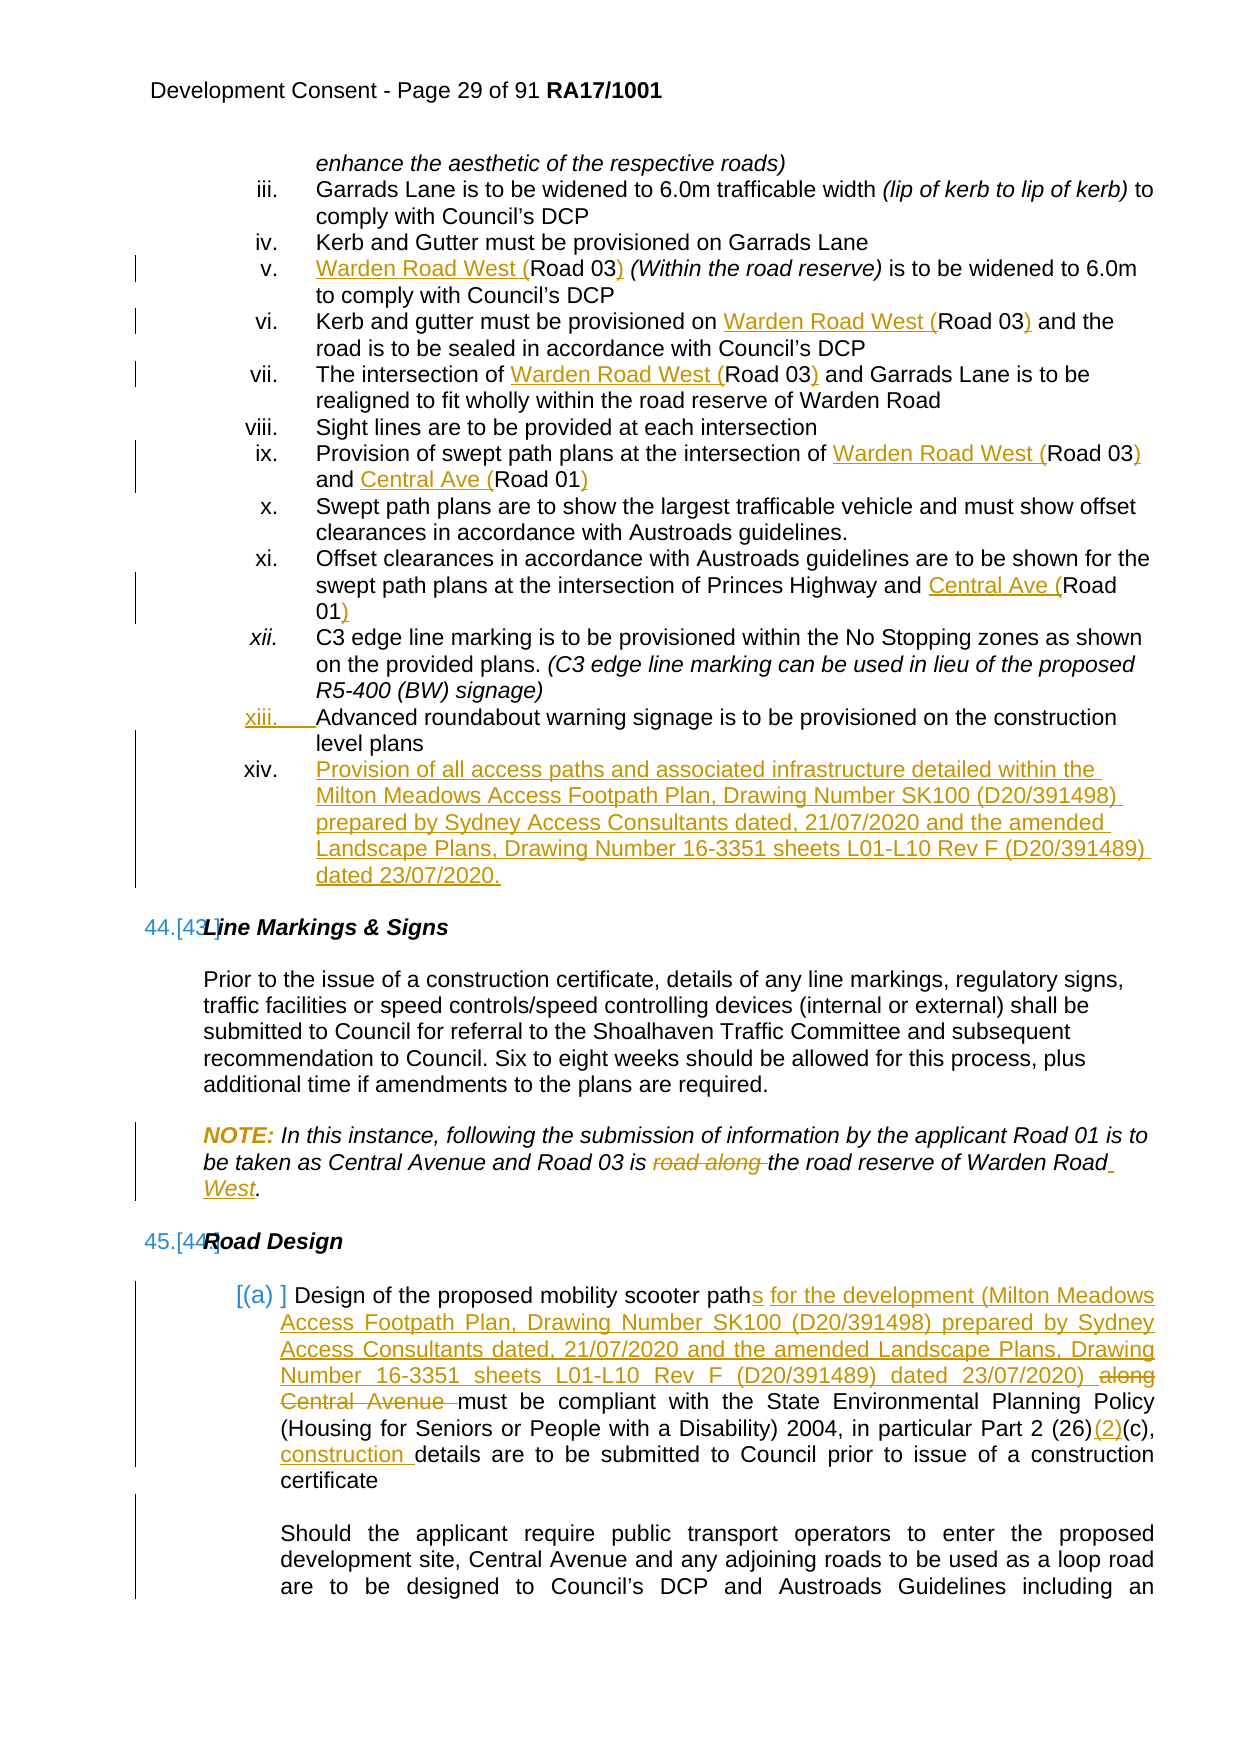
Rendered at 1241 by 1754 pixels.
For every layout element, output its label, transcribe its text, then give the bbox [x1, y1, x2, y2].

table_cell Line Markings & Signs Prior to the issue of a construction certificate, details of any line markings, regulatory signs, traffic facilities or speed controls/speed controlling devices (internal or external) shall be submitted to Council for referral to the Shoalhaven Traffic Committee and subsequent recommendation to Council. Six to eight weeks should be allowed for this process, plus additional time if amendments to the plans are required. NOTE: In this instance, following the submission of information by the applicant Road 01 is to be taken as Central Avenue and Road 03 is the road reserve of Warden Road. [192, 914, 1166, 1228]
table_cell [74, 150, 192, 914]
table_cell [74, 1228, 192, 1599]
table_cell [192, 1228, 1166, 1599]
table_cell [74, 914, 192, 1228]
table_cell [192, 150, 1166, 914]
